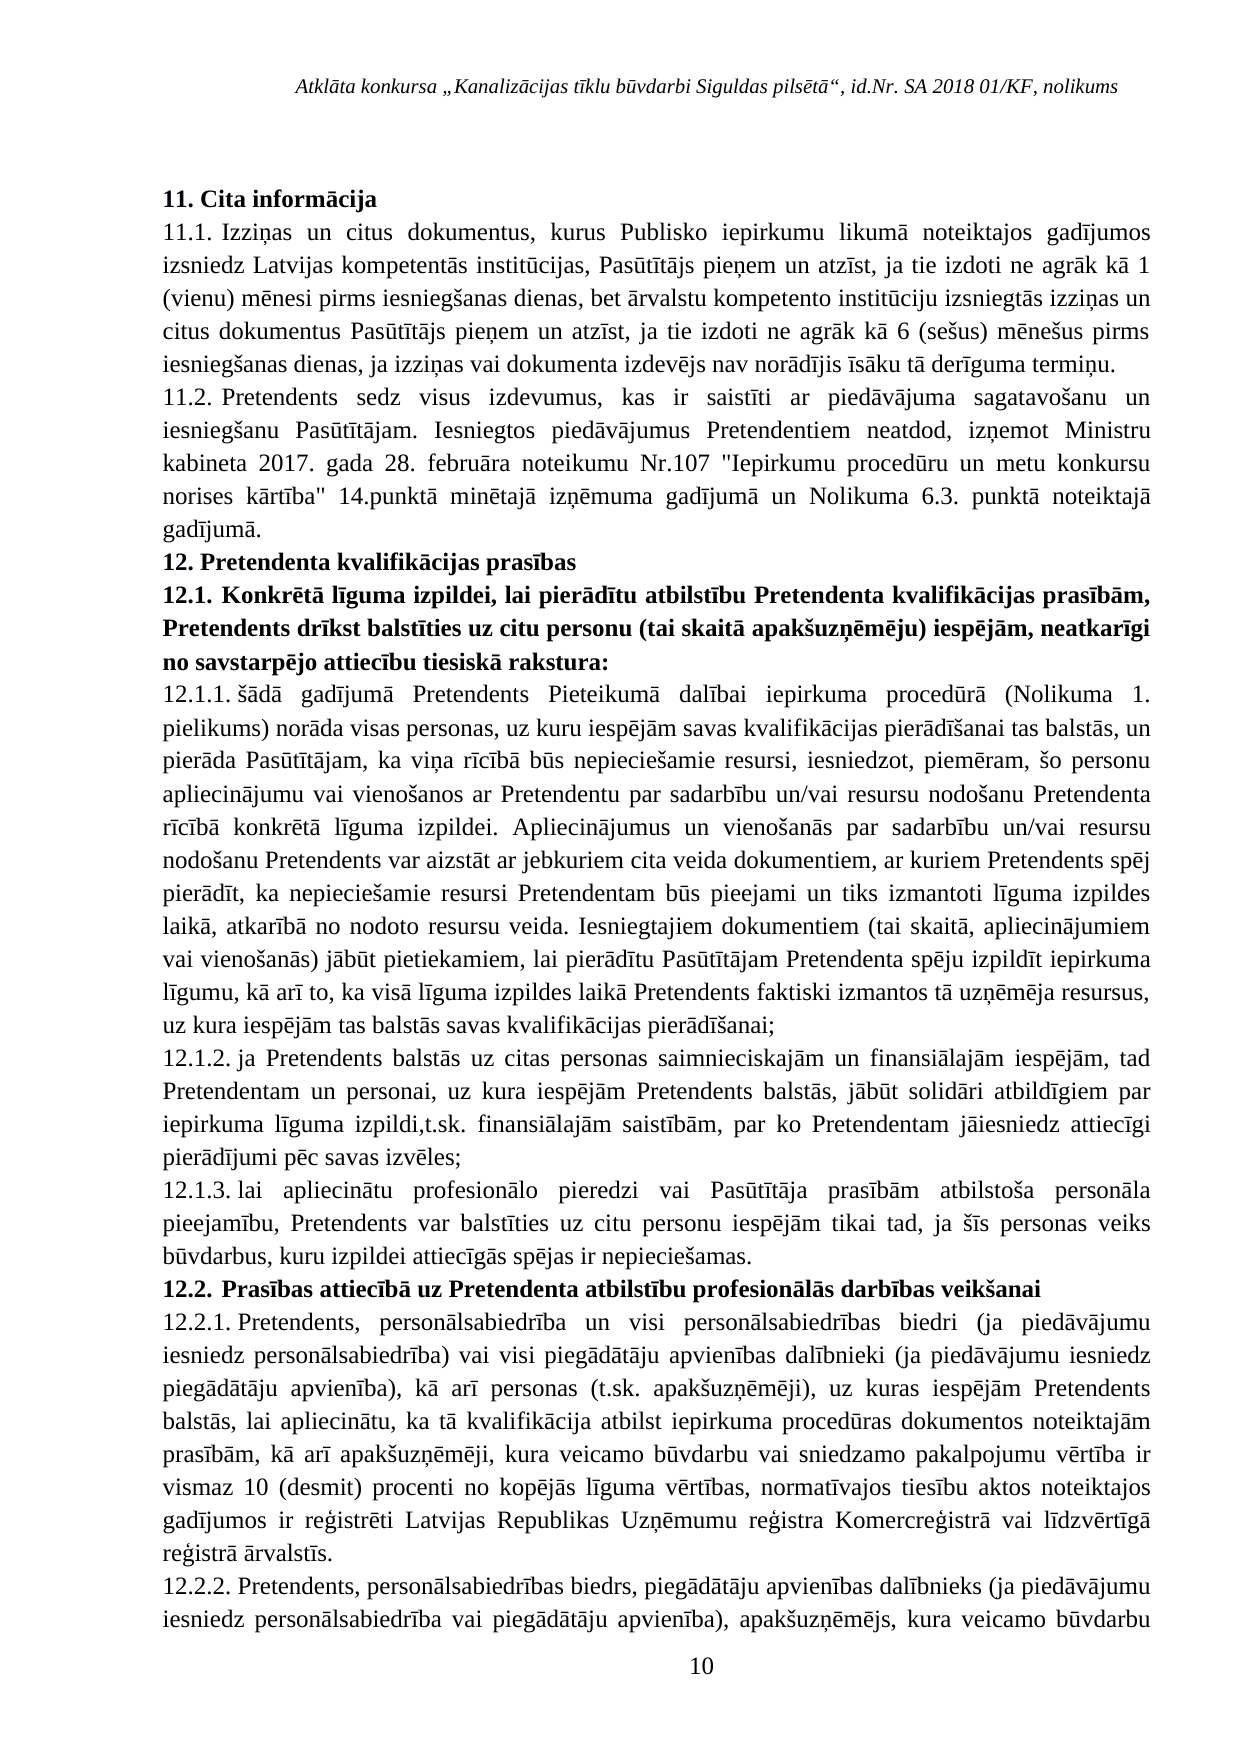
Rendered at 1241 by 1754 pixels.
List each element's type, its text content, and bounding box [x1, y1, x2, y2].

list ja Pretendents balstās uz citas personas saimnieciskajām un finansiālajām iespējām, tad Pretendentam un personai, uz kura iespējām Pretendents balstās, jābūt solidāri atbildīgiem par iepirkuma līguma izpildi,t.sk. finansiālajām saistībām, par ko Pretendentam jāiesniedz attiecīgi pierādījumi pēc savas izvēles; [162, 1043, 1152, 1171]
list Pretendents, personālsabiedrība un visi personālsabiedrības biedri (ja piedāvājumu iesniedz personālsabiedrība) vai visi piegādātāju apvienības dalībnieki (ja piedāvājumu iesniedz piegādātāju apvienība), kā arī personas (t.sk. apakšuzņēmēji), uz kuras iespējām Pretendents balstās, lai apliecinātu, ka tā kvalifikācija atbilst iepirkuma procedūras dokumentos noteiktajām prasībām, kā arī apakšuzņēmēji, kura veicamo būvdarbu vai sniedzamo pakalpojumu vērtība ir vismaz 10 (desmit) procenti no kopējās līguma vērtības, normatīvajos tiesību aktos noteiktajos gadījumos ir reģistrēti Latvijas Republikas Uzņēmumu reģistra Komercreģistrā vai līdzvērtīgā reģistrā ārvalstīs. [162, 1307, 1152, 1567]
list lai apliecinātu profesionālo pieredzi vai Pasūtītāja prasībām atbilstoša personāla pieejamību, Pretendents var balstīties uz citu personu iespējām tikai tad, ja šīs personas veiks būvdarbus, kuru izpildei attiecīgās spējas ir nepieciešamas. [162, 1175, 1152, 1270]
list šādā gadījumā Pretendents Pieteikumā dalībai iepirkuma procedūrā (Nolikuma 1. pielikums) norāda visas personas, uz kuru iespējām savas kvalifikācijas pierādīšanai tas balstās, un pierāda Pasūtītājam, ka viņa rīcībā būs nepieciešamie resursi, iesniedzot, piemēram, šo personu apliecinājumu vai vienošanos ar Pretendentu par sadarbību un/vai resursu nodošanu Pretendenta rīcībā konkrētā līguma izpildei. Apliecinājumus un vienošanās par sadarbību un/vai resursu nodošanu Pretendents var aizstāt ar jebkuriem cita veida dokumentiem, ar kuriem Pretendents spēj pierādīt, ka nepieciešamie resursi Pretendentam būs pieejami un tiks izmantoti līguma izpildes laikā, atkarībā no nodoto resursu veida. Iesniegtajiem dokumentiem (tai skaitā, apliecinājumiem vai vienošanās) jābūt pietiekamiem, lai pierādītu Pasūtītājam Pretendenta spēju izpildīt iepirkuma līgumu, kā arī to, ka visā līguma izpildes laikā Pretendents faktiski izmantos tā uzņēmēja resursus, uz kura iespējām tas balstās savas kvalifikācijas pierādīšanai; [162, 679, 1152, 1038]
list Pretendenta kvalifikācijas prasības [162, 547, 1152, 576]
list Konkrētā līguma izpildei, lai pierādītu atbilstību Pretendenta kvalifikācijas prasībām, Pretendents drīkst balstīties uz citu personu (tai skaitā apakšuzņēmēju) iespējām, neatkarīgi no savstarpējo attiecību tiesiskā rakstura: [162, 581, 1152, 675]
list Prasības attiecībā uz Pretendenta atbilstību profesionālās darbības veikšanai [162, 1274, 1152, 1303]
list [162, 1571, 1152, 1633]
list Pretendents sedz visus izdevumus, kas ir saistīti ar piedāvājuma sagatavošanu un iesniegšanu Pasūtītājam. Iesniegtos piedāvājumus Pretendentiem neatdod, izņemot Ministru kabineta 2017. gada 28. februāra noteikumu Nr.107 "Iepirkumu procedūru un metu konkursu norises kārtība" 14.punktā minētajā izņēmuma gadījumā un Nolikuma 6.3. punktā noteiktajā gadījumā. [162, 382, 1152, 543]
list Izziņas un citus dokumentus, kurus Publisko iepirkumu likumā noteiktajos gadījumos izsniedz Latvijas kompetentās institūcijas, Pasūtītājs pieņem un atzīst, ja tie izdoti ne agrāk kā 1 (vienu) mēnesi pirms iesniegšanas dienas, bet ārvalstu kompetento institūciju izsniegtās izziņas un citus dokumentus Pasūtītājs pieņem un atzīst, ja tie izdoti ne agrāk kā 6 (sešus) mēnešus pirms iesniegšanas dienas, ja izziņas vai dokumenta izdevējs nav norādījis īsāku tā derīguma termiņu. [162, 217, 1152, 378]
list Cita informācija [162, 184, 1152, 213]
